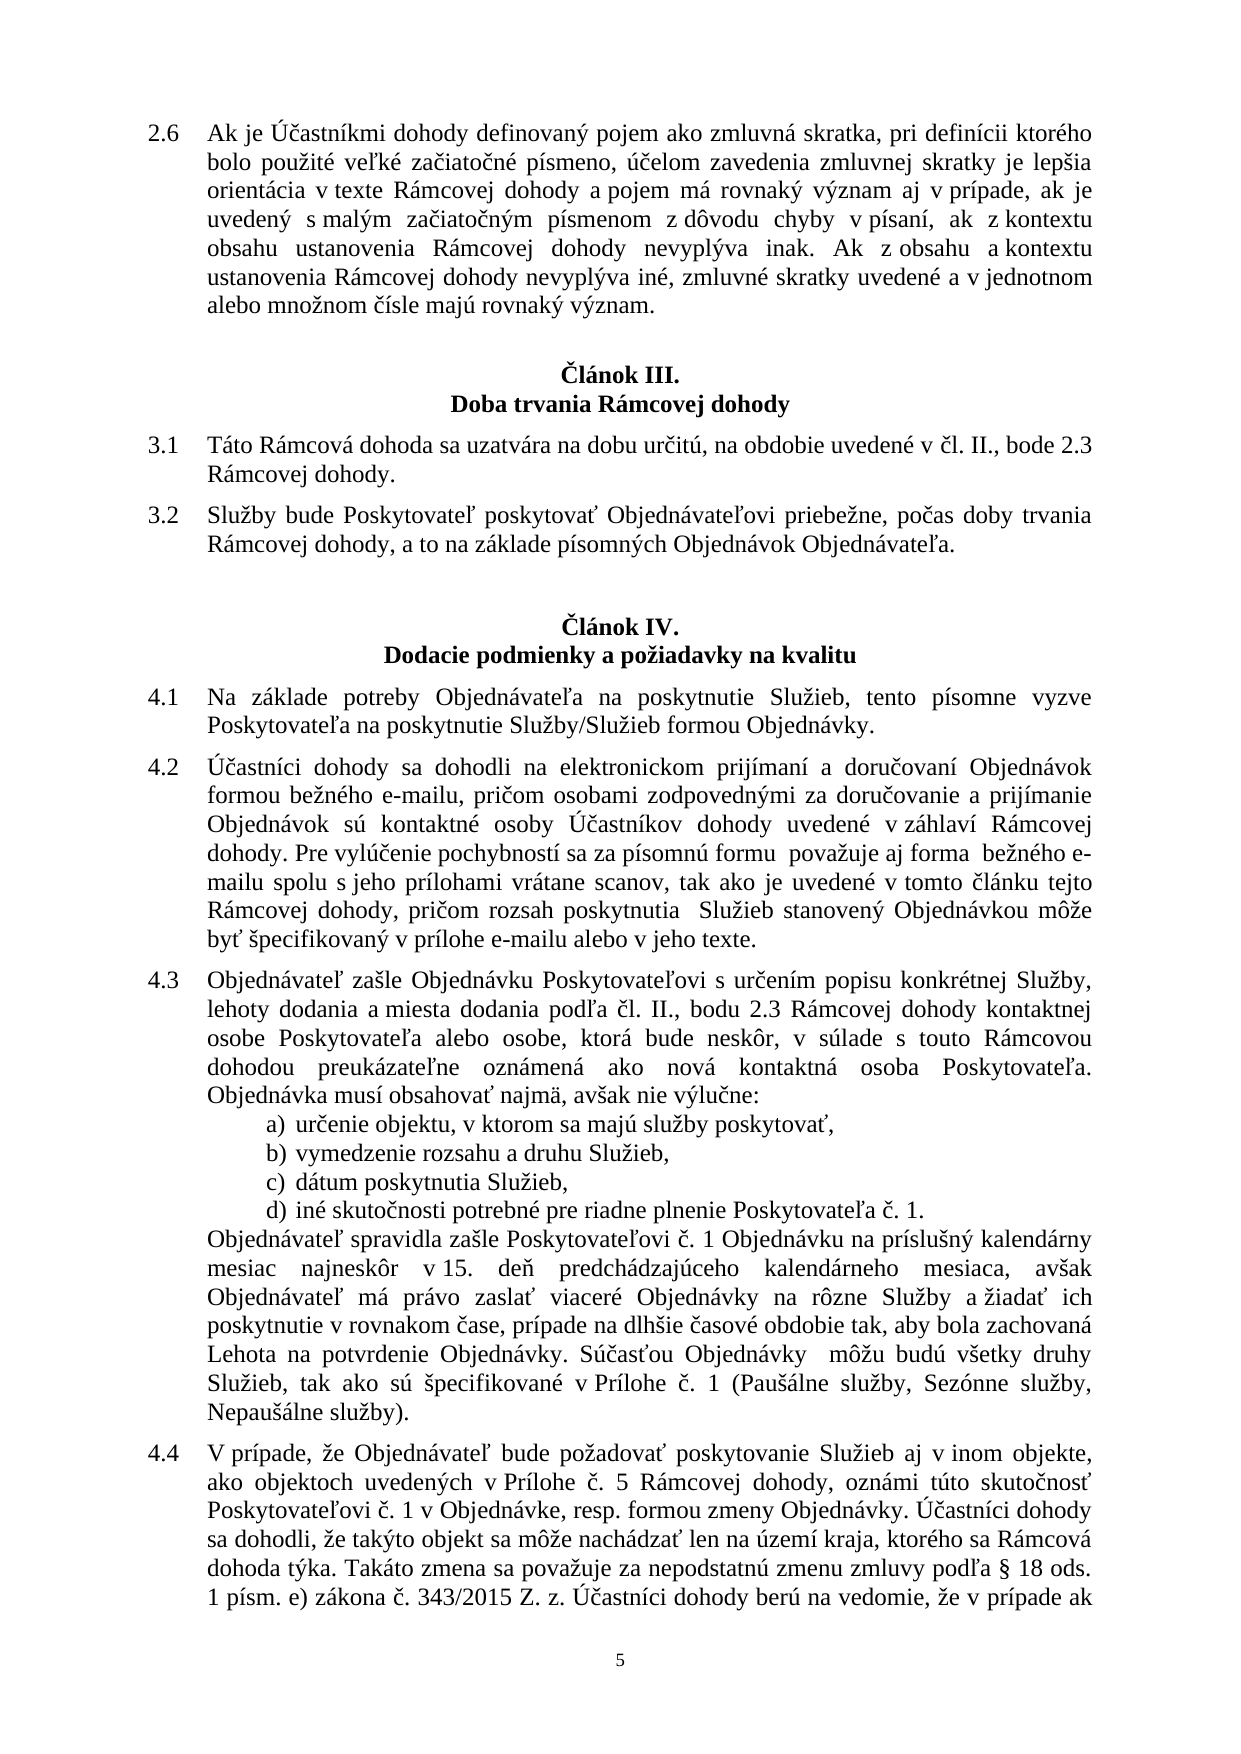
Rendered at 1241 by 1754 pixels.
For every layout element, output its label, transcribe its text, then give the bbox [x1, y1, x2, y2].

text Článok III. [148, 361, 1092, 389]
text Článok IV. [148, 612, 1092, 641]
list Na základe potreby Objednávateľa na poskytnutie Služieb, tento písomne vyzve Poskytovateľa na poskytnutie Služby/Služieb formou Objednávky. [148, 682, 1092, 739]
list dátum poskytnutia Služieb, [266, 1167, 1092, 1196]
list určenie objektu, v ktorom sa majú služby poskytovať, [266, 1109, 1092, 1138]
list Objednávateľ zašle Objednávku Poskytovateľovi s určením popisu konkrétnej Služby, lehoty dodania a miesta dodania podľa čl. II., bodu 2.3 Rámcovej dohody kontaktnej osobe Poskytovateľa alebo osobe, ktorá bude neskôr, v súlade s touto Rámcovou dohodou preukázateľne oznámená ako nová kontaktná osoba Poskytovateľa. Objednávka musí obsahovať najmä, avšak nie výlučne: [148, 966, 1092, 1109]
list Táto Rámcová dohoda sa uzatvára na dobu určitú, na obdobie uvedené v čl. II., bode 2.3 Rámcovej dohody. [148, 431, 1092, 488]
list Služby bude Poskytovateľ poskytovať Objednávateľovi priebežne, počas doby trvania Rámcovej dohody, a to na základe písomných Objednávok Objednávateľa. [148, 501, 1092, 558]
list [148, 1438, 1092, 1611]
text Doba trvania Rámcovej dohody [148, 389, 1092, 418]
text Dodacie podmienky a požiadavky na kvalitu [148, 641, 1092, 669]
list Účastníci dohody sa dohodli na elektronickom prijímaní a doručovaní Objednávok formou bežného e-mailu, pričom osobami zodpovednými za doručovanie a prijímanie Objednávok sú kontaktné osoby Účastníkov dohody uvedené v záhlaví Rámcovej dohody. Pre vylúčenie pochybností sa za písomnú formu považuje aj forma bežného e-mailu spolu s jeho prílohami vrátane scanov, tak ako je uvedené v tomto článku tejto Rámcovej dohody, pričom rozsah poskytnutia Služieb stanovený Objednávkou môže byť špecifikovaný v prílohe e-mailu alebo v jeho texte. [148, 752, 1092, 953]
list vymedzenie rozsahu a druhu Služieb, [266, 1138, 1092, 1167]
list Ak je Účastníkmi dohody definovaný pojem ako zmluvná skratka, pri definícii ktorého bolo použité veľké začiatočné písmeno, účelom zavedenia zmluvnej skratky je lepšia orientácia v texte Rámcovej dohody a pojem má rovnaký význam aj v prípade, ak je uvedený s malým začiatočným písmenom z dôvodu chyby v písaní, ak z kontextu obsahu ustanovenia Rámcovej dohody nevyplýva inak. Ak z obsahu a kontextu ustanovenia Rámcovej dohody nevyplýva iné, zmluvné skratky uvedené a v jednotnom alebo množnom čísle majú rovnaký význam. [148, 118, 1092, 319]
text Objednávateľ spravidla zašle Poskytovateľovi č. 1 Objednávku na príslušný kalendárny mesiac najneskôr v 15. deň predchádzajúceho kalendárneho mesiaca, avšak Objednávateľ má právo zaslať viaceré Objednávky na rôzne Služby a žiadať ich poskytnutie v rovnakom čase, prípade na dlhšie časové obdobie tak, aby bola zachovaná Lehota na potvrdenie Objednávky. Súčasťou Objednávky môžu budú všetky druhy Služieb, tak ako sú špecifikované v Prílohe č. 1 (Paušálne služby, Sezónne služby, Nepaušálne služby). [148, 1224, 1092, 1426]
list iné skutočnosti potrebné pre riadne plnenie Poskytovateľa č. 1. [266, 1196, 1092, 1224]
